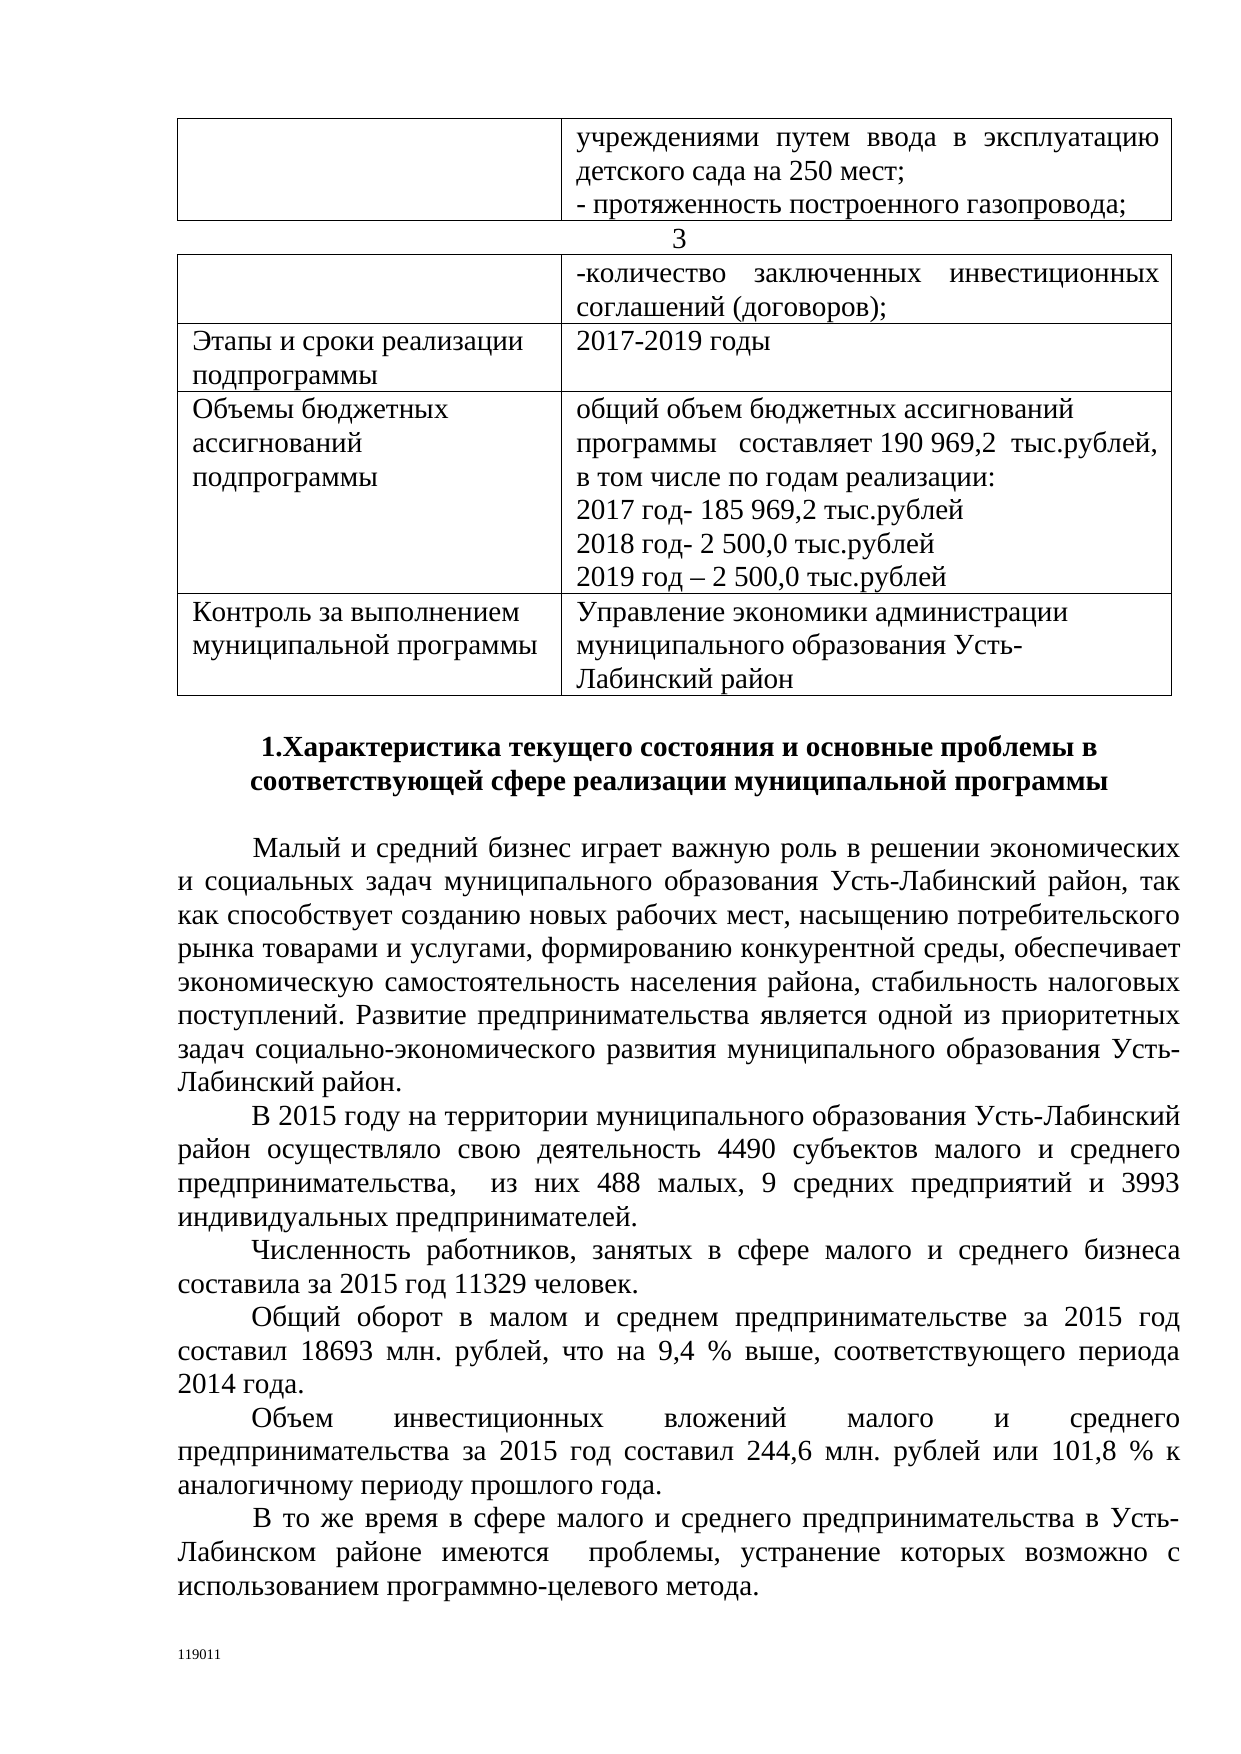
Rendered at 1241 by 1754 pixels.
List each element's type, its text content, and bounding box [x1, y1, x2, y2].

table_cell Объемы бюджетных ассигнований подпрограммы [178, 392, 561, 593]
table_cell Этапы и сроки реализации подпрограммы [178, 324, 561, 391]
text Общий оборот в малом и среднем предпринимательстве за 2015 год составил 18693 млн. рублей, что на 9,4 % выше, соответствующего периода 2014 года. [177, 1299, 1181, 1400]
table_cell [562, 119, 1171, 220]
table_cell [178, 119, 561, 220]
text В то же время в сфере малого и среднего предпринимательства в Усть-Лабинском районе имеются проблемы, устранение которых возможно с использованием программно-целевого метода. [177, 1501, 1181, 1601]
table_cell Управление экономики администрации муниципального образования Усть-Лабинский район [562, 594, 1171, 694]
text 3 [177, 221, 1181, 254]
text Малый и средний бизнес играет важную роль в решении экономических и социальных задач муниципального образования Усть-Лабинский район, так как способствует созданию новых рабочих мест, насыщению потребительского рынка товарами и услугами, формированию конкурентной среды, обеспечивает экономическую самостоятельность населения района, стабильность налоговых поступлений. Развитие предпринимательства является одной из приоритетных задач социально-экономического развития муниципального образования Усть-Лабинский район. [177, 830, 1181, 1098]
table_cell Контроль за выполнением муниципальной программы [178, 594, 561, 694]
table_header [178, 255, 561, 322]
table_cell 2017-2019 годы [562, 324, 1171, 391]
table_header -количество заключенных инвестиционных соглашений (договоров); [562, 255, 1171, 322]
text В 2015 году на территории муниципального образования Усть-Лабинский район осуществляло свою деятельность 4490 субъектов малого и среднего предпринимательства, из них 488 малых, 9 средних предприятий и 3993 индивидуальных предпринимателей. [177, 1098, 1181, 1232]
table_cell общий объем бюджетных ассигнований программы составляет 190 969,2 тыс.рублей, в том числе по годам реализации: 2017 год- 185 969,2 тыс.рублей 2018 год- 2 500,0 тыс.рублей 2019 год – 2 500,0 тыс.рублей [562, 392, 1171, 593]
text Численность работников, занятых в сфере малого и среднего бизнеса составила за 2015 год 11329 человек. [177, 1232, 1181, 1299]
text 1.Характеристика текущего состояния и основные проблемы в соответствующей сфере реализации муниципальной программы [177, 729, 1181, 796]
text Объем инвестиционных вложений малого и среднего предпринимательства за 2015 год составил 244,6 млн. рублей или 101,8 % к аналогичному периоду прошлого года. [177, 1400, 1181, 1501]
